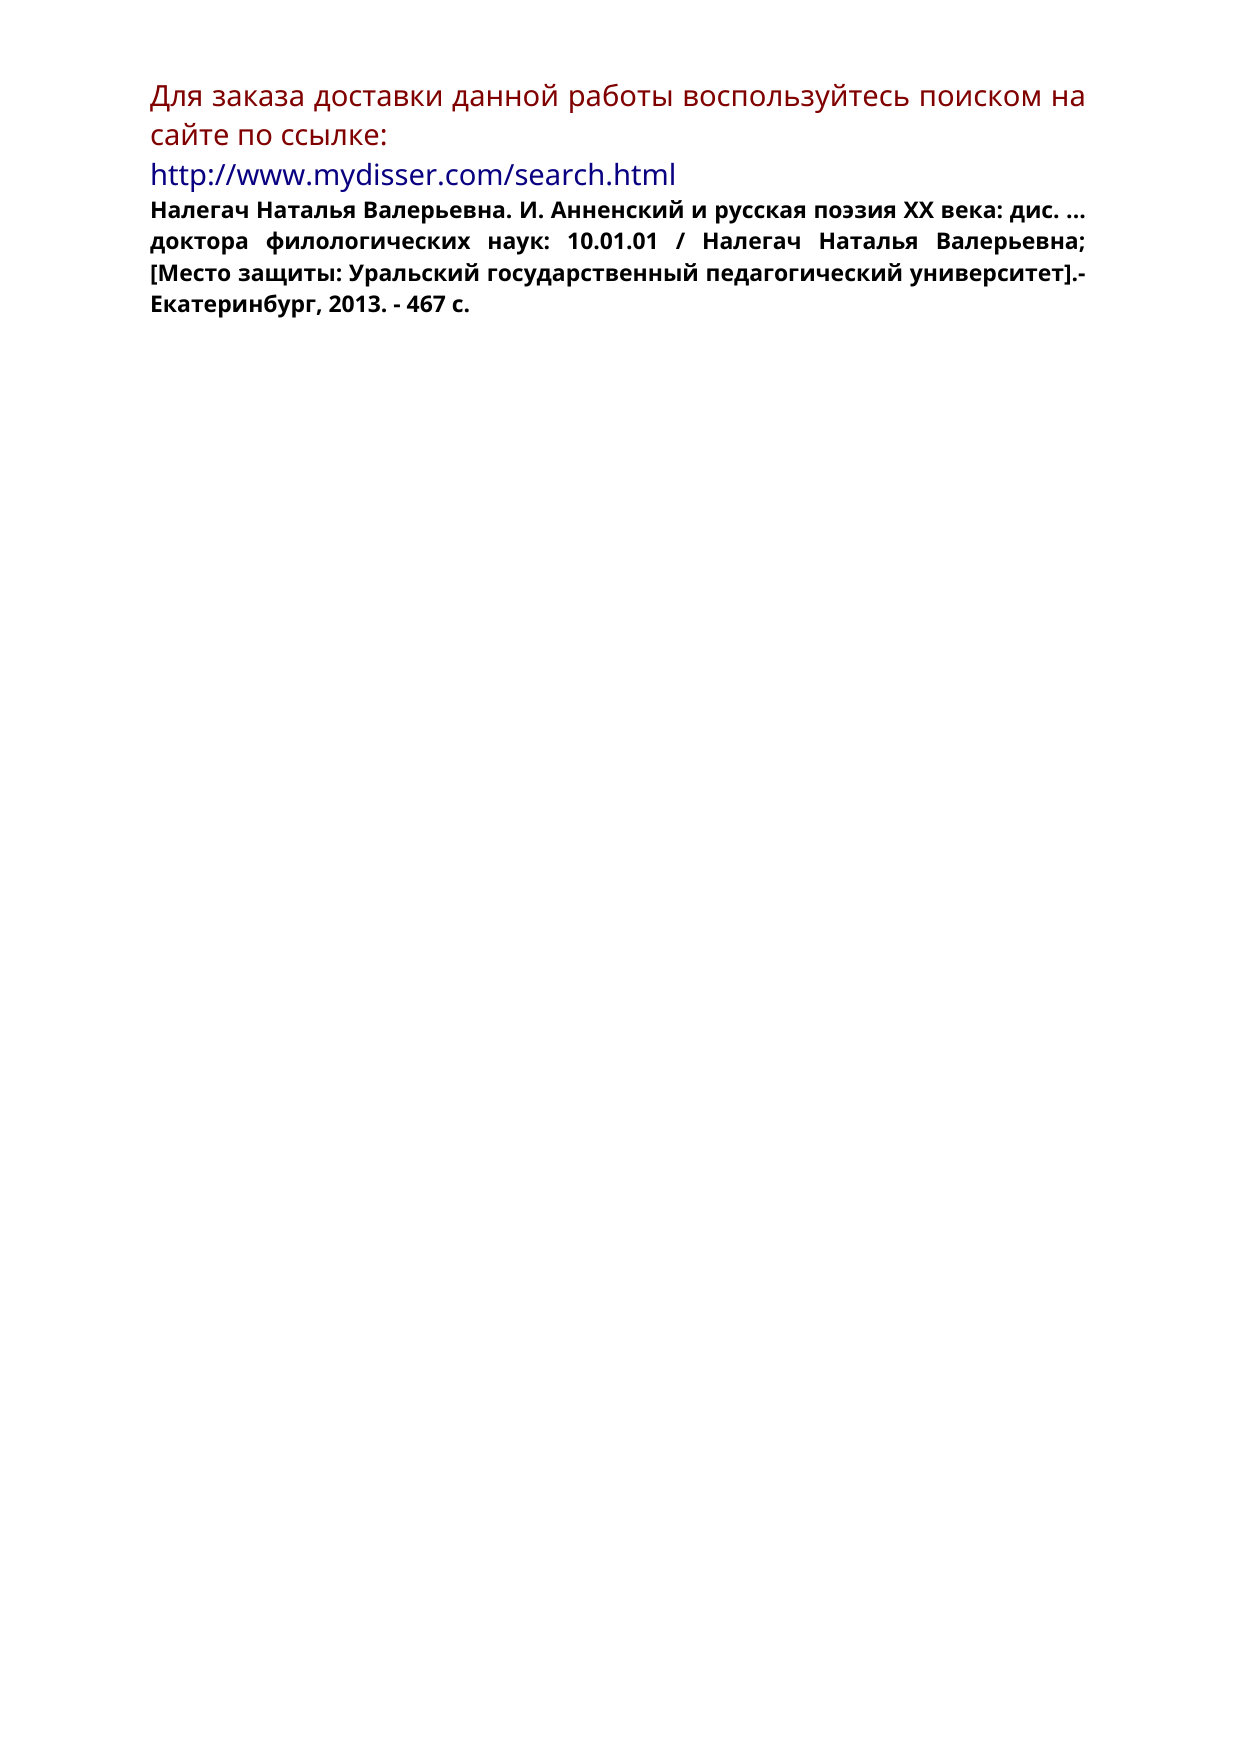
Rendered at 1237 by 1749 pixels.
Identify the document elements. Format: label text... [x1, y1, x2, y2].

text Налегач Наталья Валерьевна. И. Анненский и русская поэзия ХХ века: дис. ... доктора филологических наук: 10.01.01 / Налегач Наталья Валерьевна;[Место защиты: Уральский государственный педагогический университет].- Екатеринбург, 2013. - 467 c. [150, 194, 1086, 319]
